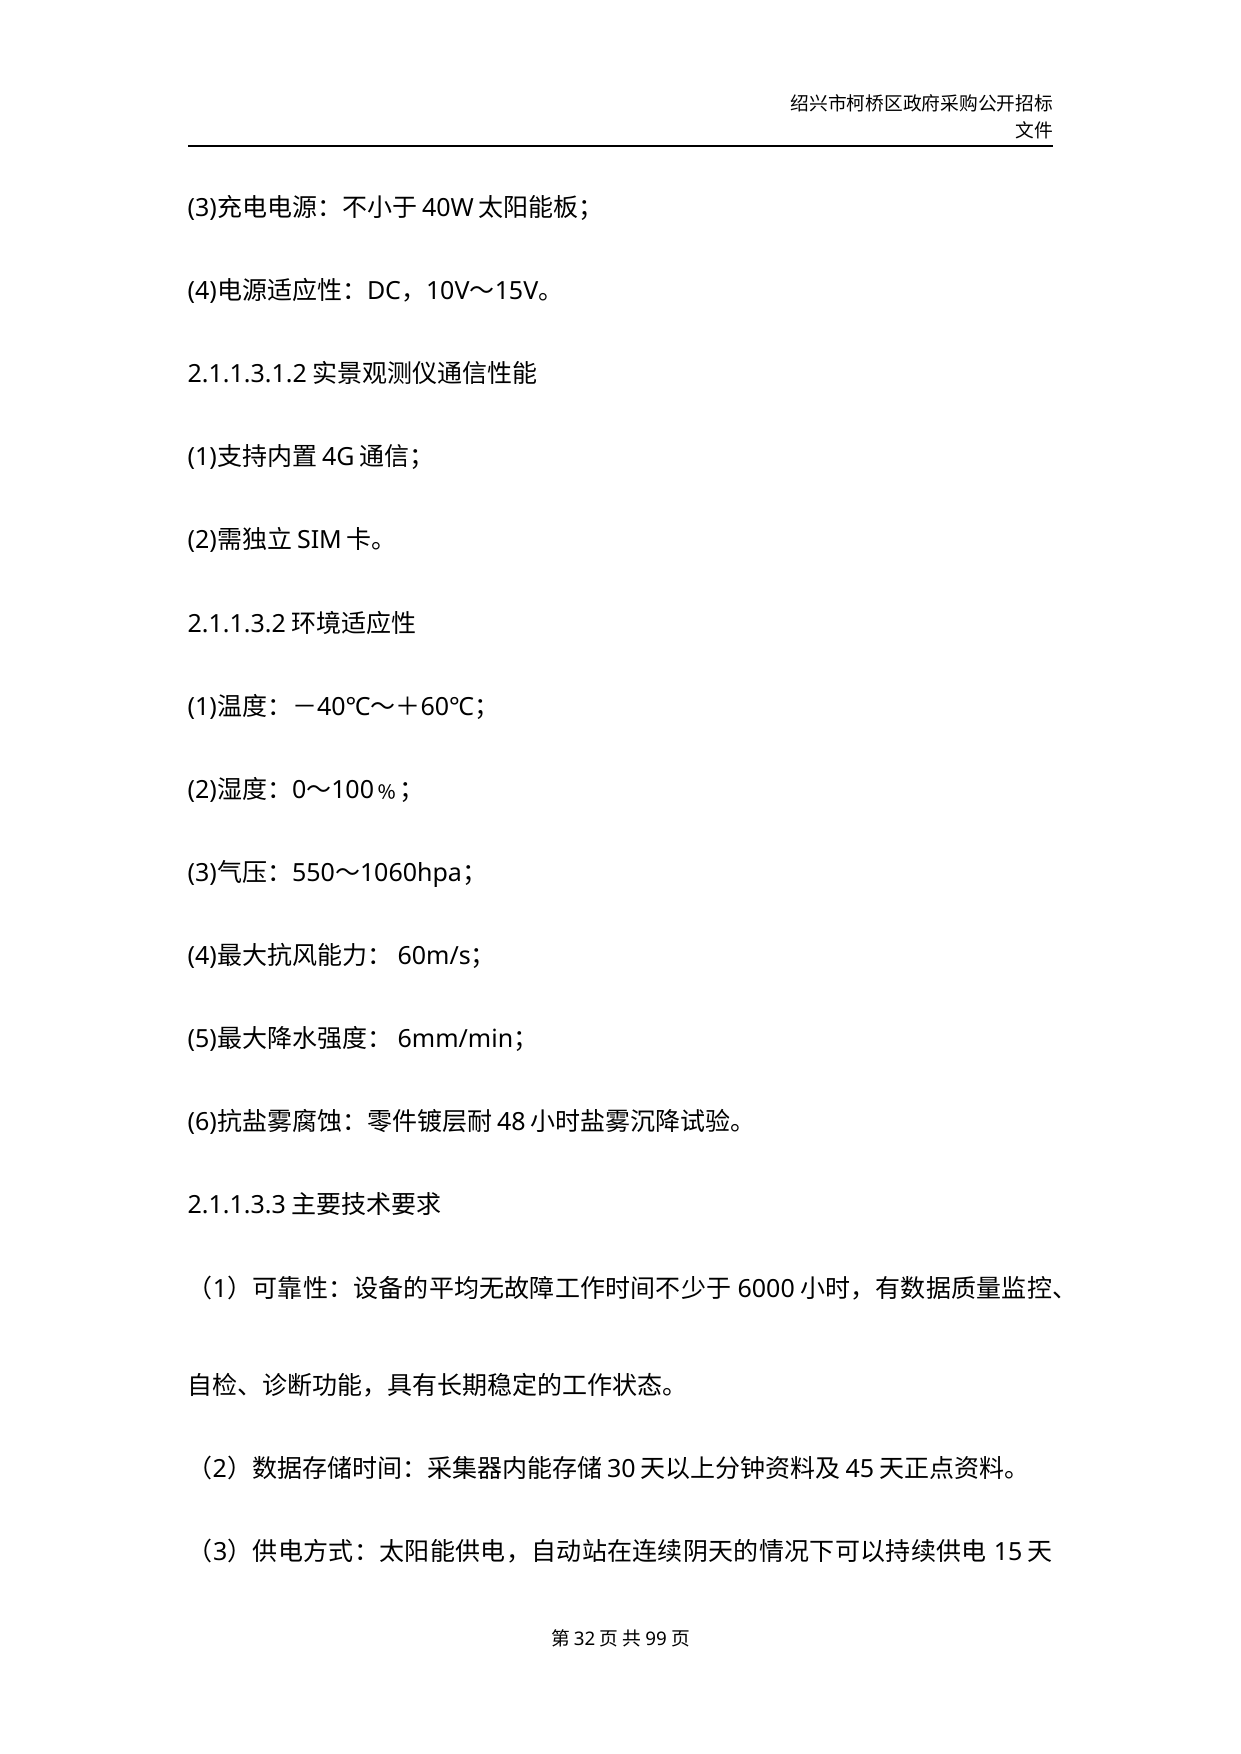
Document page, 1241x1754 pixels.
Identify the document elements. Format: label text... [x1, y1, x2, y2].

text (1)支持内置4G通信； [187, 422, 1053, 487]
text (5)最大降水强度： 6mm/min； [187, 1004, 1053, 1069]
text (4)电源适应性：DC，10V～15V。 [187, 256, 1053, 321]
text 2.1.1.3.2环境适应性 [187, 589, 1053, 654]
text 2.1.1.3.3主要技术要求 [187, 1171, 1053, 1236]
text (4)最大抗风能力： 60m/s； [187, 921, 1053, 986]
text (6)抗盐雾腐蚀：零件镀层耐48小时盐雾沉降试验。 [187, 1087, 1053, 1152]
text 2.1.1.3.1.2实景观测仪通信性能 [187, 339, 1053, 404]
text (2)需独立SIM卡。 [187, 506, 1053, 571]
text (3)充电电源：不小于40W太阳能板； [187, 173, 1053, 238]
text (1)温度：－40℃～＋60℃； [187, 672, 1053, 737]
text (2)湿度：0～100﹪； [187, 755, 1053, 820]
text （1）可靠性：设备的平均无故障工作时间不少于6000小时，有数据质量监控、自检、诊断功能，具有长期稳定的工作状态。 [187, 1254, 1053, 1416]
text （2）数据存储时间：采集器内能存储30天以上分钟资料及45天正点资料。 [187, 1434, 1053, 1499]
text (3)气压：550～1060hpa； [187, 838, 1053, 903]
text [187, 1517, 1053, 1582]
